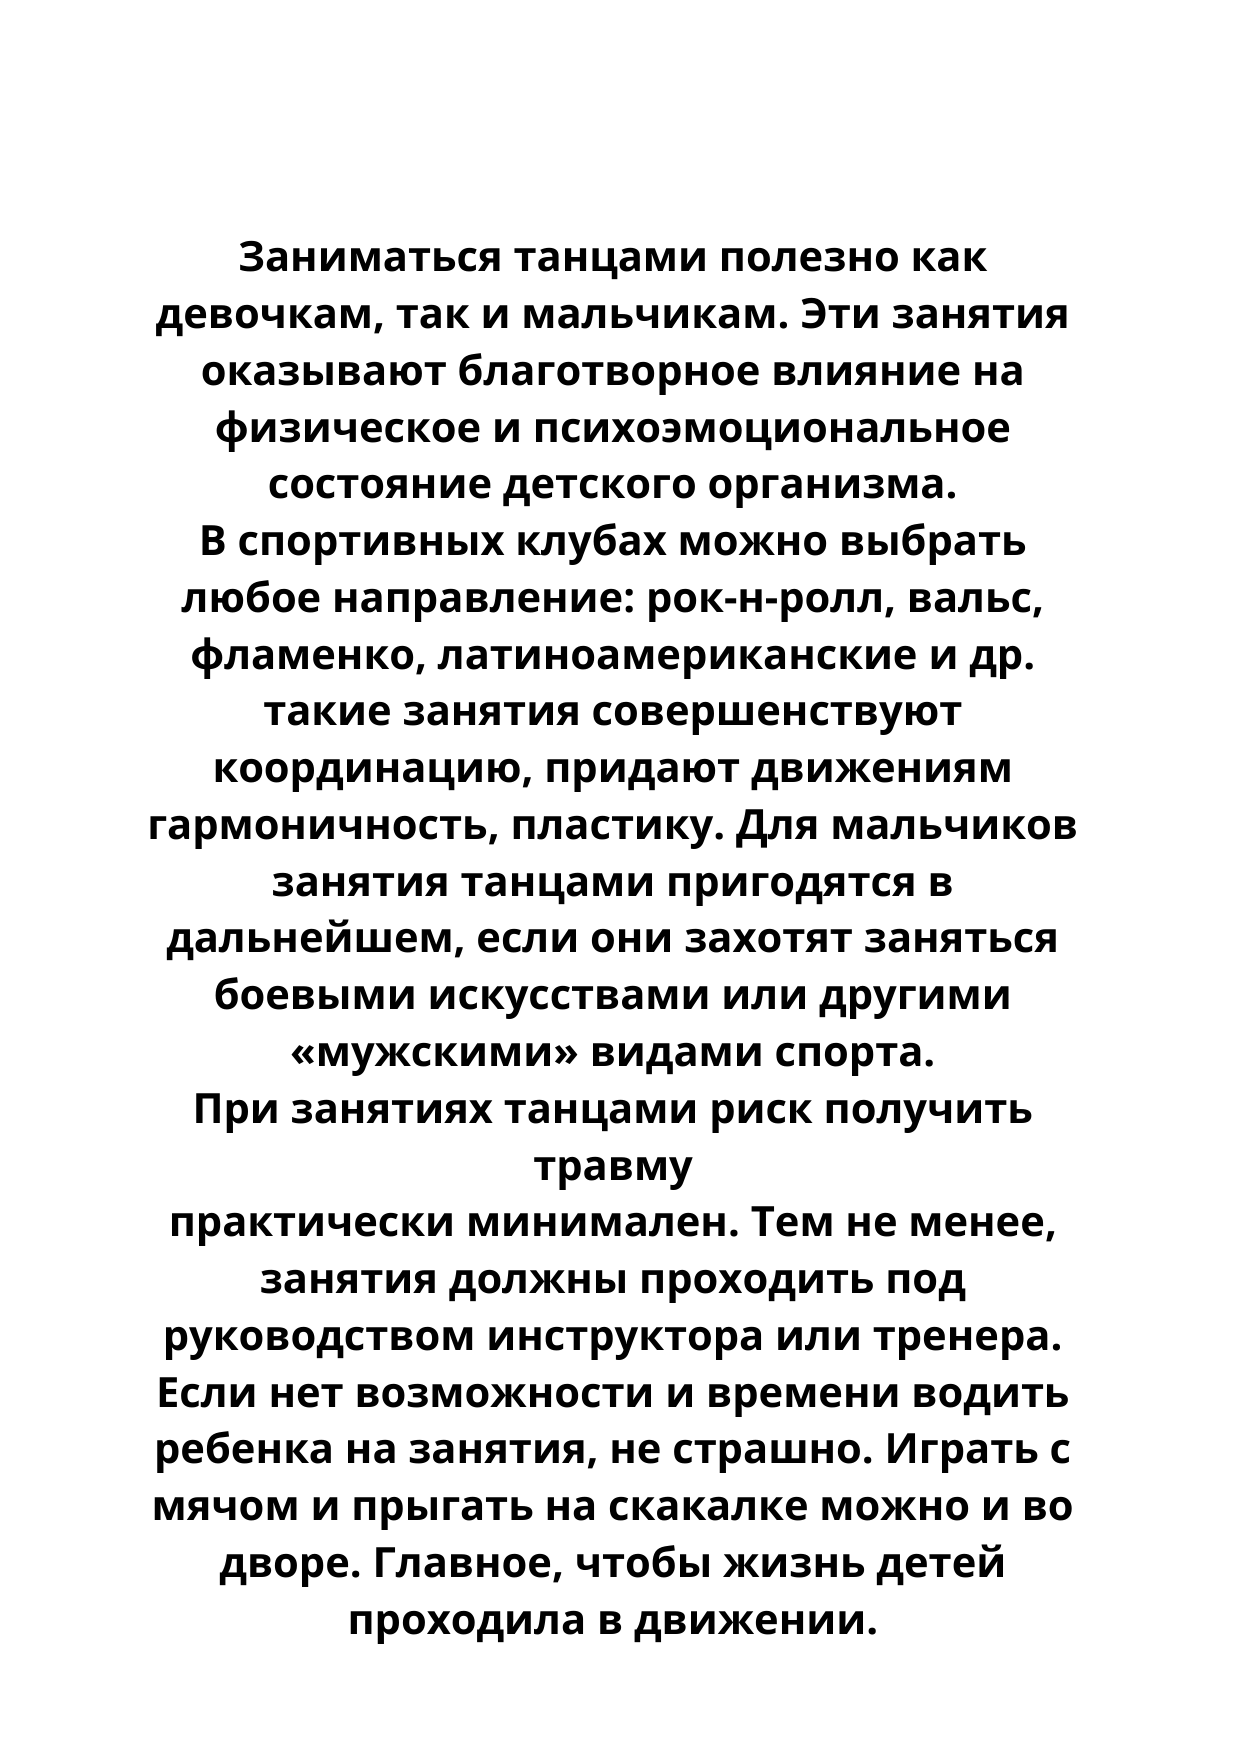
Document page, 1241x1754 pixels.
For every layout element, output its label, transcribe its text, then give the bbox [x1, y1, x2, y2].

text В спортивных клубах можно выбрать любое направление: рок-н-ролл, вальс, фламенко, латиноамериканские и др. такие занятия совершенствуют координацию, придают движениям гармоничность, пластику. Для мальчиков занятия танцами пригодятся в дальнейшем, если они захотят заняться боевыми искусствами или другими «мужскими» видами спорта. [133, 511, 1093, 1079]
text Заниматься танцами полезно как девочкам, так и мальчикам. Эти занятия оказывают благотворное влияние на физическое и психоэмоциональное состояние детского организма. [133, 227, 1093, 511]
text Если нет возможности и времени водить ребенка на занятия, не страшно. Играть с мячом и прыгать на скакалке можно и во дворе. Главное, чтобы жизнь детей проходила в движении. [133, 1362, 1093, 1646]
text практически минимален. Тем не менее, занятия должны проходить под руководством инструктора или тренера. [133, 1192, 1093, 1362]
text При занятиях танцами риск получить травму [133, 1079, 1093, 1192]
